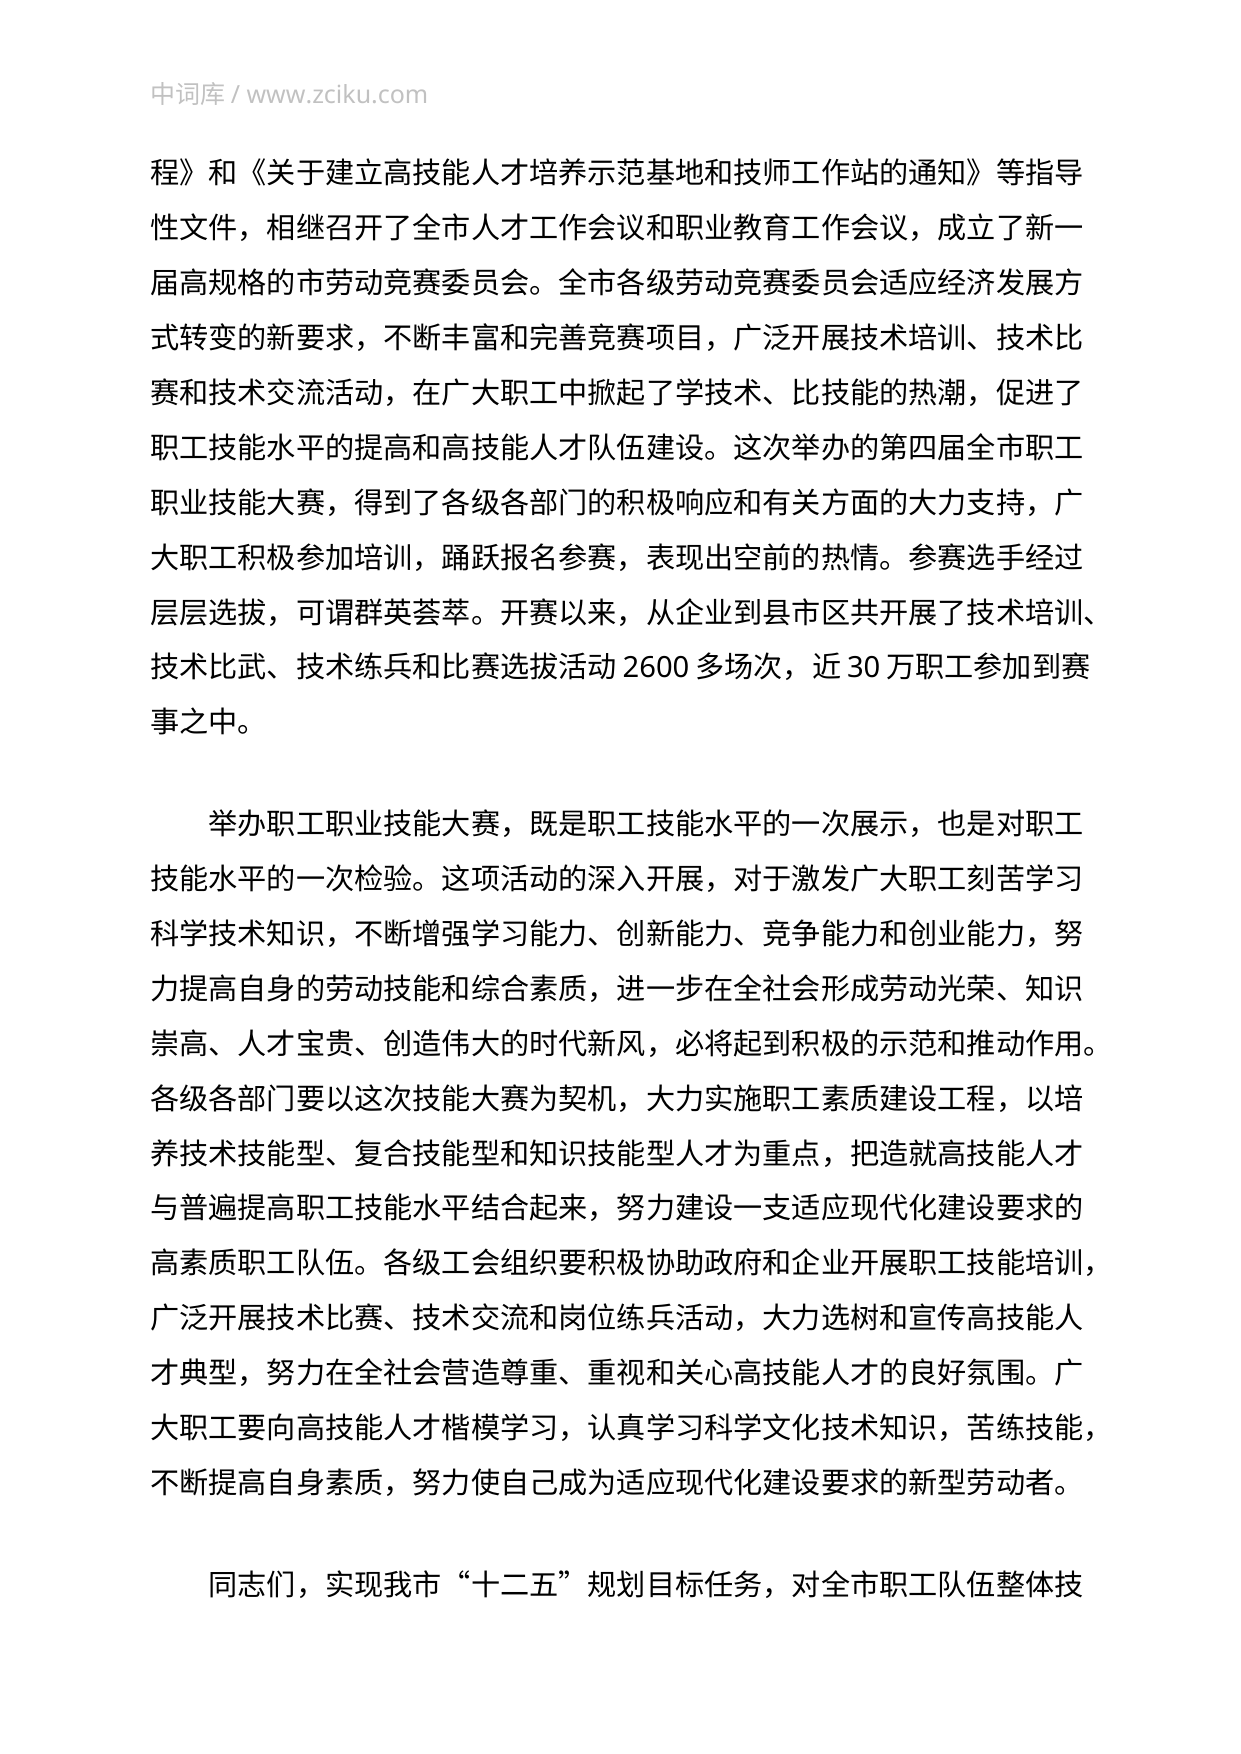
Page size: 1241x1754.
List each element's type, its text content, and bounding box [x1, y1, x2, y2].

text 举办职工职业技能大赛，既是职工技能水平的一次展示，也是对职工技能水平的一次检验。这项活动的深入开展，对于激发广大职工刻苦学习科学技术知识，不断增强学习能力、创新能力、竞争能力和创业能力，努力提高自身的劳动技能和综合素质，进一步在全社会形成劳动光荣、知识崇高、人才宝贵、创造伟大的时代新风，必将起到积极的示范和推动作用。各级各部门要以这次技能大赛为契机，大力实施职工素质建设工程，以培养技术技能型、复合技能型和知识技能型人才为重点，把造就高技能人才与普遍提高职工技能水平结合起来，努力建设一支适应现代化建设要求的高素质职工队伍。各级工会组织要积极协助政府和企业开展职工技能培训，广泛开展技术比赛、技术交流和岗位练兵活动，大力选树和宣传高技能人才典型，努力在全社会营造尊重、重视和关心高技能人才的良好氛围。广大职工要向高技能人才楷模学习，认真学习科学文化技术知识，苦练技能，不断提高自身素质，努力使自己成为适应现代化建设要求的新型劳动者。 [150, 801, 1090, 1502]
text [150, 1561, 1090, 1604]
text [150, 150, 1090, 741]
